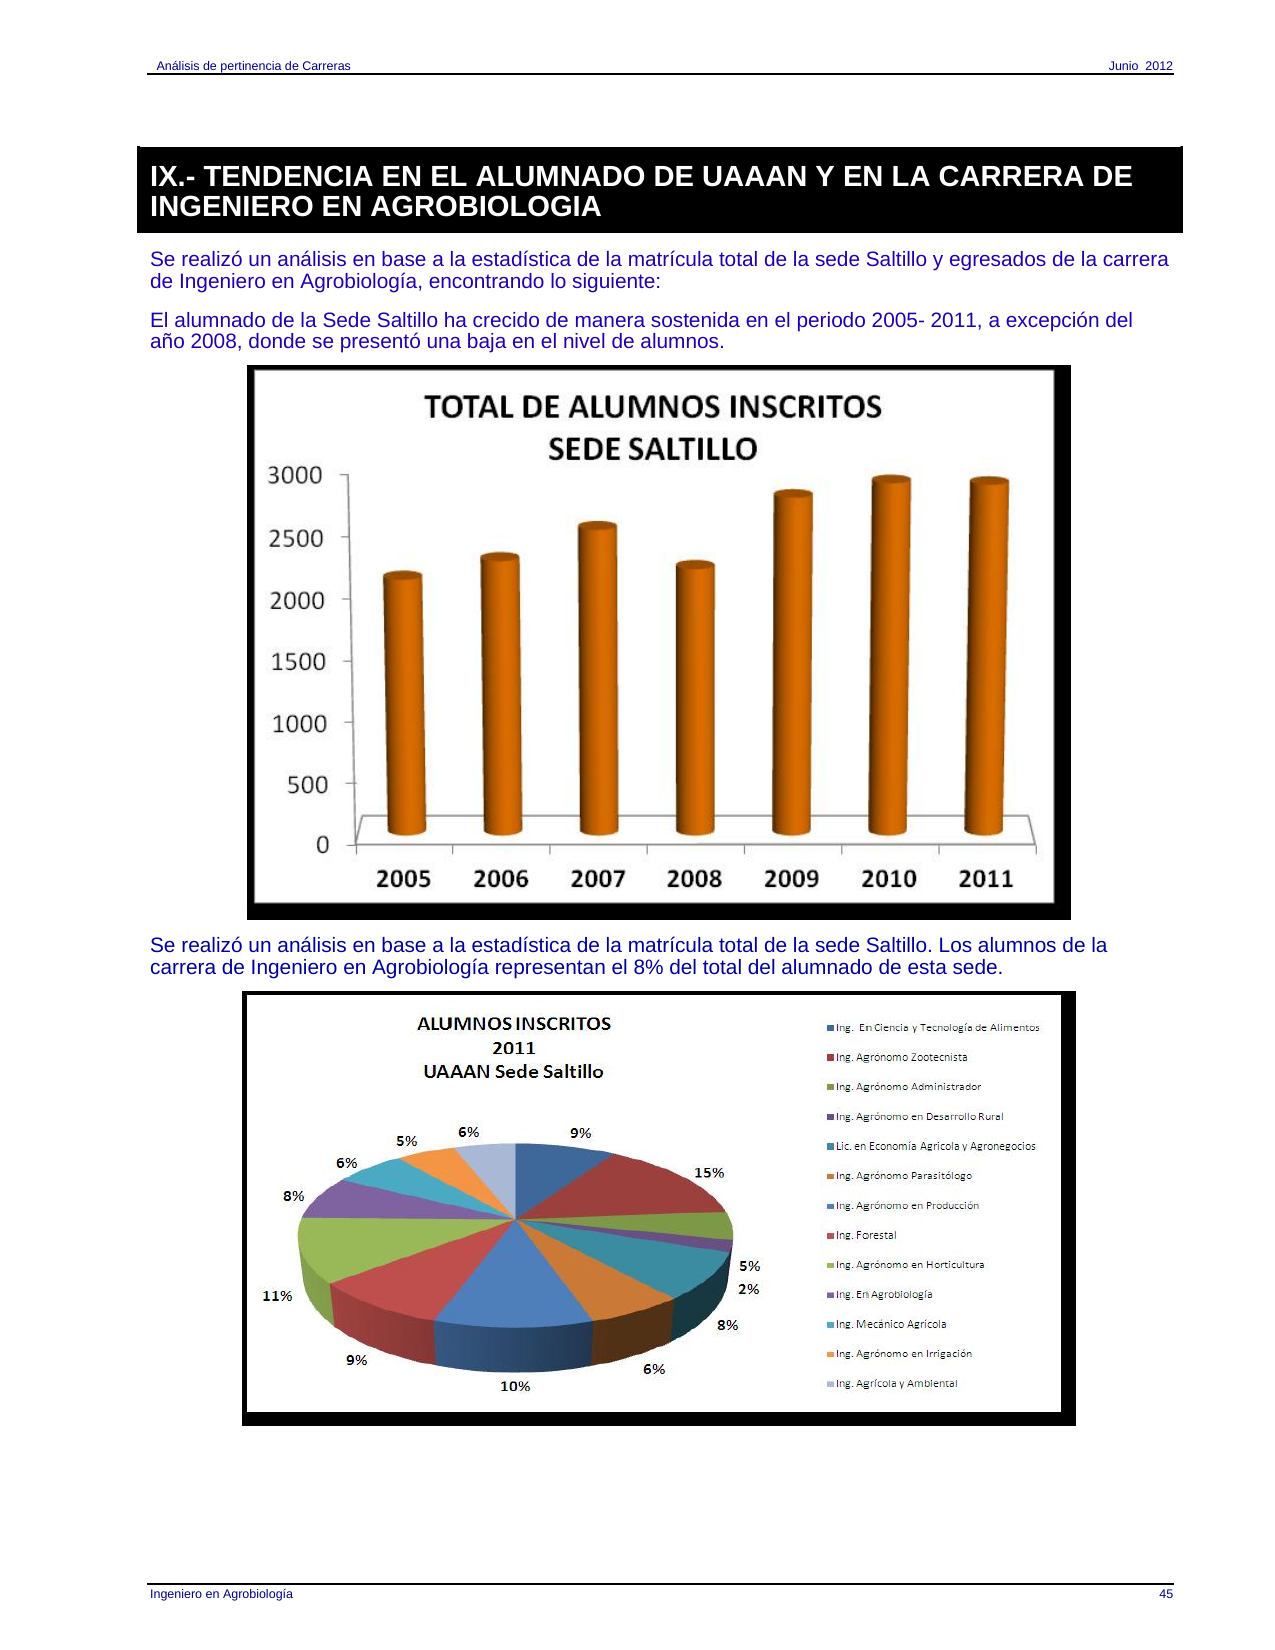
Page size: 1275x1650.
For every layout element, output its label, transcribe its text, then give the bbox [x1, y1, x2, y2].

text Se realizó un análisis en base a la estadística de la matrícula total de la sede Saltillo. Los alumnos de la carrera de Ingeniero en Agrobiología representan el 8% del total del alumnado de esta sede. [150, 936, 1169, 979]
picture [137, 146, 1183, 233]
picture [247, 365, 1071, 920]
text El alumnado de la Sede Saltillo ha crecido de manera sostenida en el periodo 2005- 2011, a excepción del año 2008, donde se presentó una baja en el nivel de alumnos. [150, 310, 1171, 353]
picture [242, 991, 1076, 1426]
text Se realizó un análisis en base a la estadística de la matrícula total de la sede Saltillo y egresados de la carrera de Ingeniero en Agrobiología, encontrando lo siguiente: [150, 249, 1171, 293]
text Análisis de pertinencia de Carreras Junio 2012 [150, 58, 1173, 73]
text IX.- TENDENCIA EN EL ALUMNADO DE UAAAN Y EN LA CARRERA DE INGENIERO EN AGROBIOLOGIA [150, 162, 1171, 223]
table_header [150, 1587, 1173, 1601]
